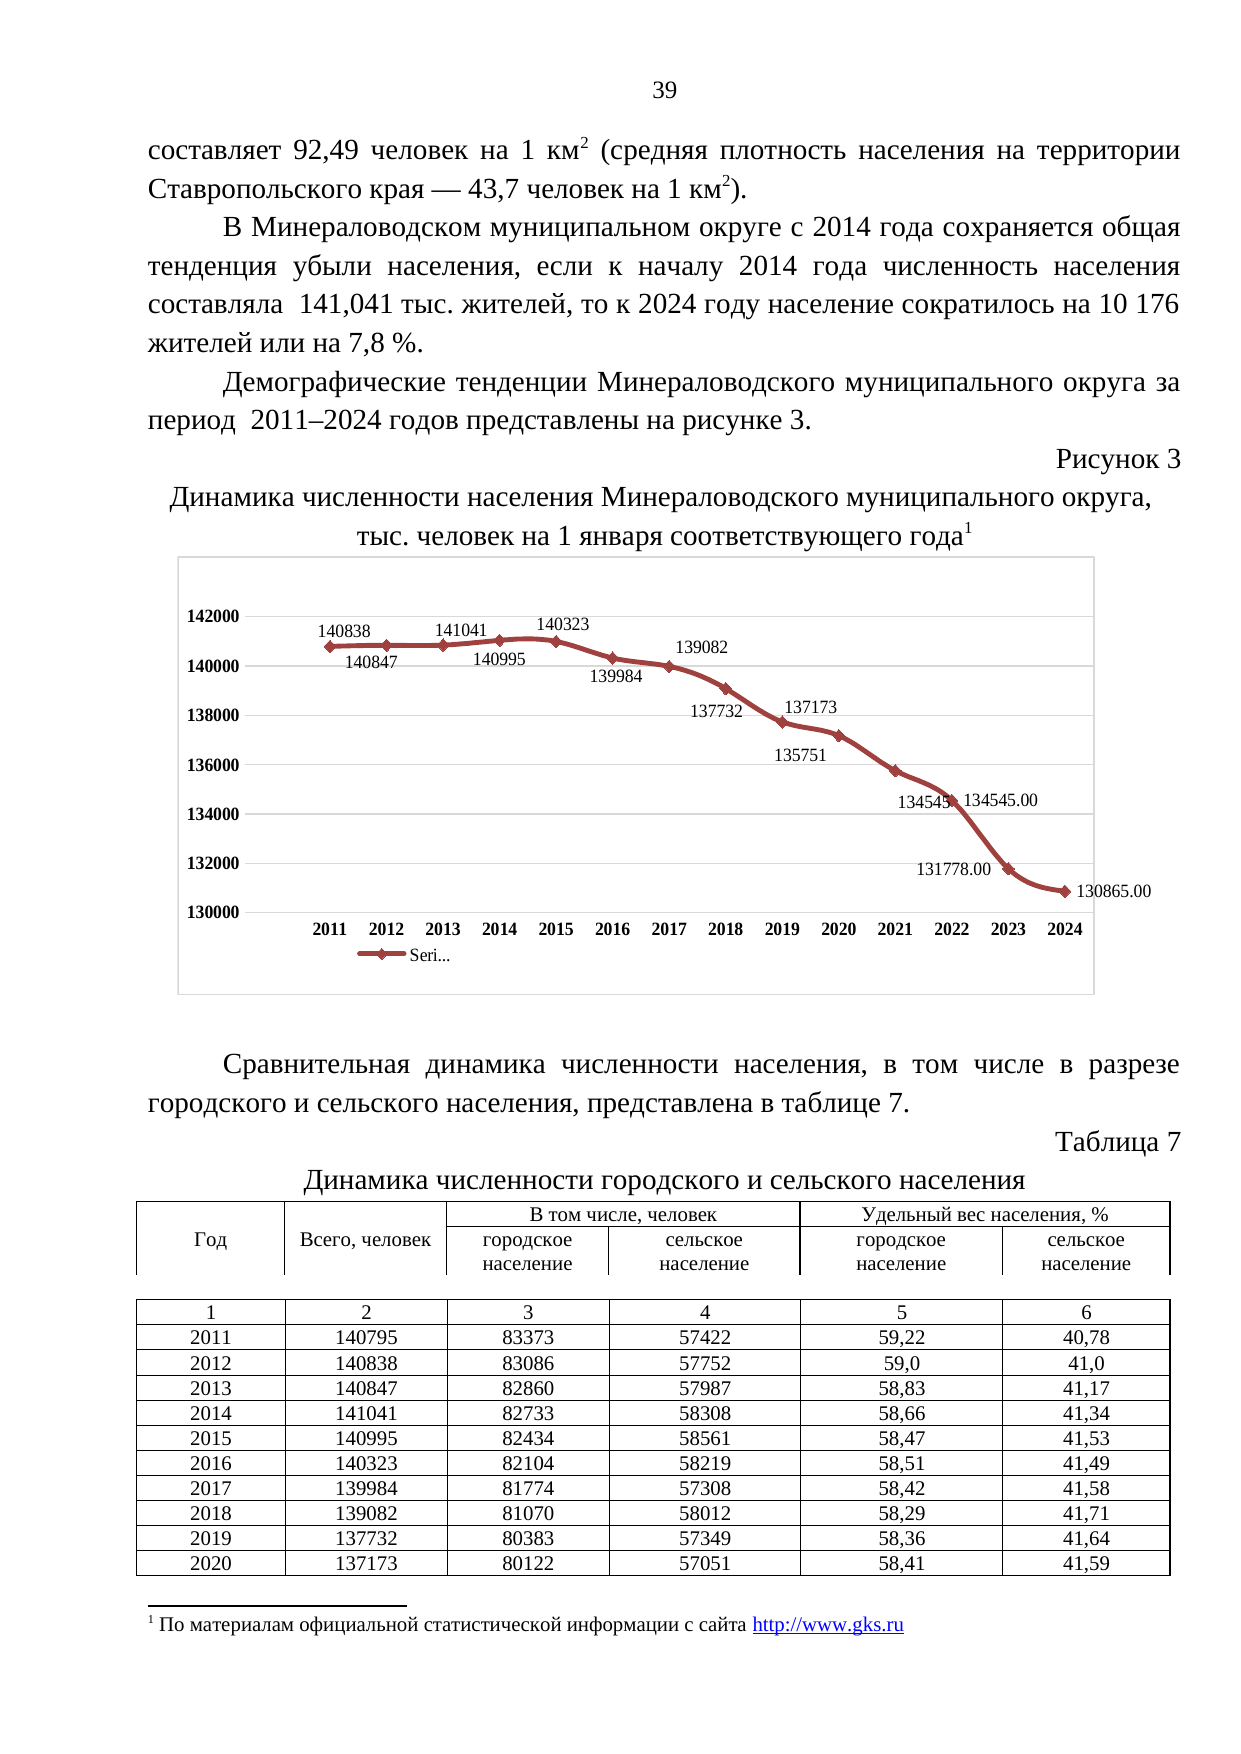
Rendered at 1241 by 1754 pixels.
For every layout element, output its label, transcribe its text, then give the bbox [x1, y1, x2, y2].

table_cell 2019 [137, 1526, 285, 1550]
table_cell 82434 [448, 1426, 609, 1450]
list Динамика численности городского и сельского населения [148, 1162, 1181, 1196]
table_cell 137732 [286, 1526, 447, 1550]
table_cell 58,29 [801, 1501, 1002, 1525]
table_cell 41,49 [1003, 1451, 1169, 1475]
table_cell 58,36 [801, 1526, 1002, 1550]
table_header В том числе, человек [447, 1202, 799, 1226]
table_cell 2017 [137, 1476, 285, 1500]
list В Минераловодском муниципальном округе с 2014 года сохраняется общая тенденция убыли населения, если к началу 2014 года численность населения составляла 141,041 тыс. жителей, то к 2024 году население сократилось на 10 176 жителей или на 7,8 %. [148, 209, 1181, 359]
table_cell 140323 [286, 1451, 447, 1475]
table_cell 82104 [448, 1451, 609, 1475]
table_cell 58308 [610, 1401, 800, 1425]
table_cell 141041 [286, 1401, 447, 1425]
table_cell 58,66 [801, 1401, 1002, 1425]
table_header Год [137, 1202, 284, 1275]
table_cell 58561 [610, 1426, 800, 1450]
table_cell 41,34 [1003, 1401, 1169, 1425]
table_cell 139984 [286, 1476, 447, 1500]
table_cell 81070 [448, 1501, 609, 1525]
table_cell 2012 [137, 1350, 285, 1374]
table_header 4 [610, 1300, 800, 1324]
table_header Удельный вес населения, % [801, 1202, 1169, 1226]
table_cell 140995 [286, 1426, 447, 1450]
table_header 1 [137, 1300, 285, 1324]
table_cell городское население [801, 1227, 1002, 1275]
table_cell 57349 [610, 1526, 800, 1550]
table_cell 58,83 [801, 1376, 1002, 1399]
table_cell 2011 [137, 1325, 285, 1349]
table_cell 2016 [137, 1451, 285, 1475]
table_header 6 [1003, 1300, 1169, 1324]
table_cell 137173 [286, 1551, 447, 1575]
table_cell 82860 [448, 1376, 609, 1399]
table_cell сельское население [1003, 1227, 1169, 1275]
table_header Всего, человек [285, 1202, 446, 1275]
table_cell 140795 [286, 1325, 447, 1349]
table_cell 41,64 [1003, 1526, 1169, 1550]
table_cell 83086 [448, 1350, 609, 1374]
table_cell 2013 [137, 1376, 285, 1399]
table_header 5 [801, 1300, 1002, 1324]
table_cell 41,0 [1003, 1350, 1169, 1374]
table_cell 80383 [448, 1526, 609, 1550]
table_cell 59,0 [801, 1350, 1002, 1374]
table_header 3 [448, 1300, 609, 1324]
table_cell 57752 [610, 1350, 800, 1374]
table_cell 59,22 [801, 1325, 1002, 1349]
table_cell 41,71 [1003, 1501, 1169, 1525]
table_cell городское население [447, 1227, 608, 1275]
list Таблица 7 [148, 1124, 1181, 1157]
table_header 2 [286, 1300, 447, 1324]
table_cell 140847 [286, 1376, 447, 1399]
table_cell 58219 [610, 1451, 800, 1475]
table_cell 2015 [137, 1426, 285, 1450]
table_cell 82733 [448, 1401, 609, 1425]
table_cell 57308 [610, 1476, 800, 1500]
table_cell 139082 [286, 1501, 447, 1525]
table_cell 41,58 [1003, 1476, 1169, 1500]
table_cell 58,51 [801, 1451, 1002, 1475]
table_cell 140838 [286, 1350, 447, 1374]
table_cell 57422 [610, 1325, 800, 1349]
table_cell 2020 [137, 1551, 285, 1575]
text Рисунок 3 [148, 441, 1181, 474]
list Демографические тенденции Минераловодского муниципального округа за период 2011–2024 годов представлены на рисунке 3. [148, 364, 1181, 436]
table_cell 58,41 [801, 1551, 1002, 1575]
table_cell 41,59 [1003, 1551, 1169, 1575]
table_cell 2014 [137, 1401, 285, 1425]
table_cell 41,53 [1003, 1426, 1169, 1450]
table_cell 80122 [448, 1551, 609, 1575]
table_cell 57987 [610, 1376, 800, 1399]
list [148, 132, 1181, 204]
table_cell 40,78 [1003, 1325, 1169, 1349]
table_cell 83373 [448, 1325, 609, 1349]
table_cell сельское население [609, 1227, 799, 1275]
table_cell 57051 [610, 1551, 800, 1575]
table_cell 58,47 [801, 1426, 1002, 1450]
table_cell 58,42 [801, 1476, 1002, 1500]
table_cell 81774 [448, 1476, 609, 1500]
text Динамика численности населения Минераловодского муниципального округа, тыс. человек на 1 января соответствующего года [148, 479, 1181, 551]
table_cell 41,17 [1003, 1376, 1169, 1399]
list Сравнительная динамика численности населения, в том числе в разрезе городского и сельского населения, представлена в таблице 7. [148, 1047, 1181, 1119]
table_cell 58012 [610, 1501, 800, 1525]
table_cell 2018 [137, 1501, 285, 1525]
